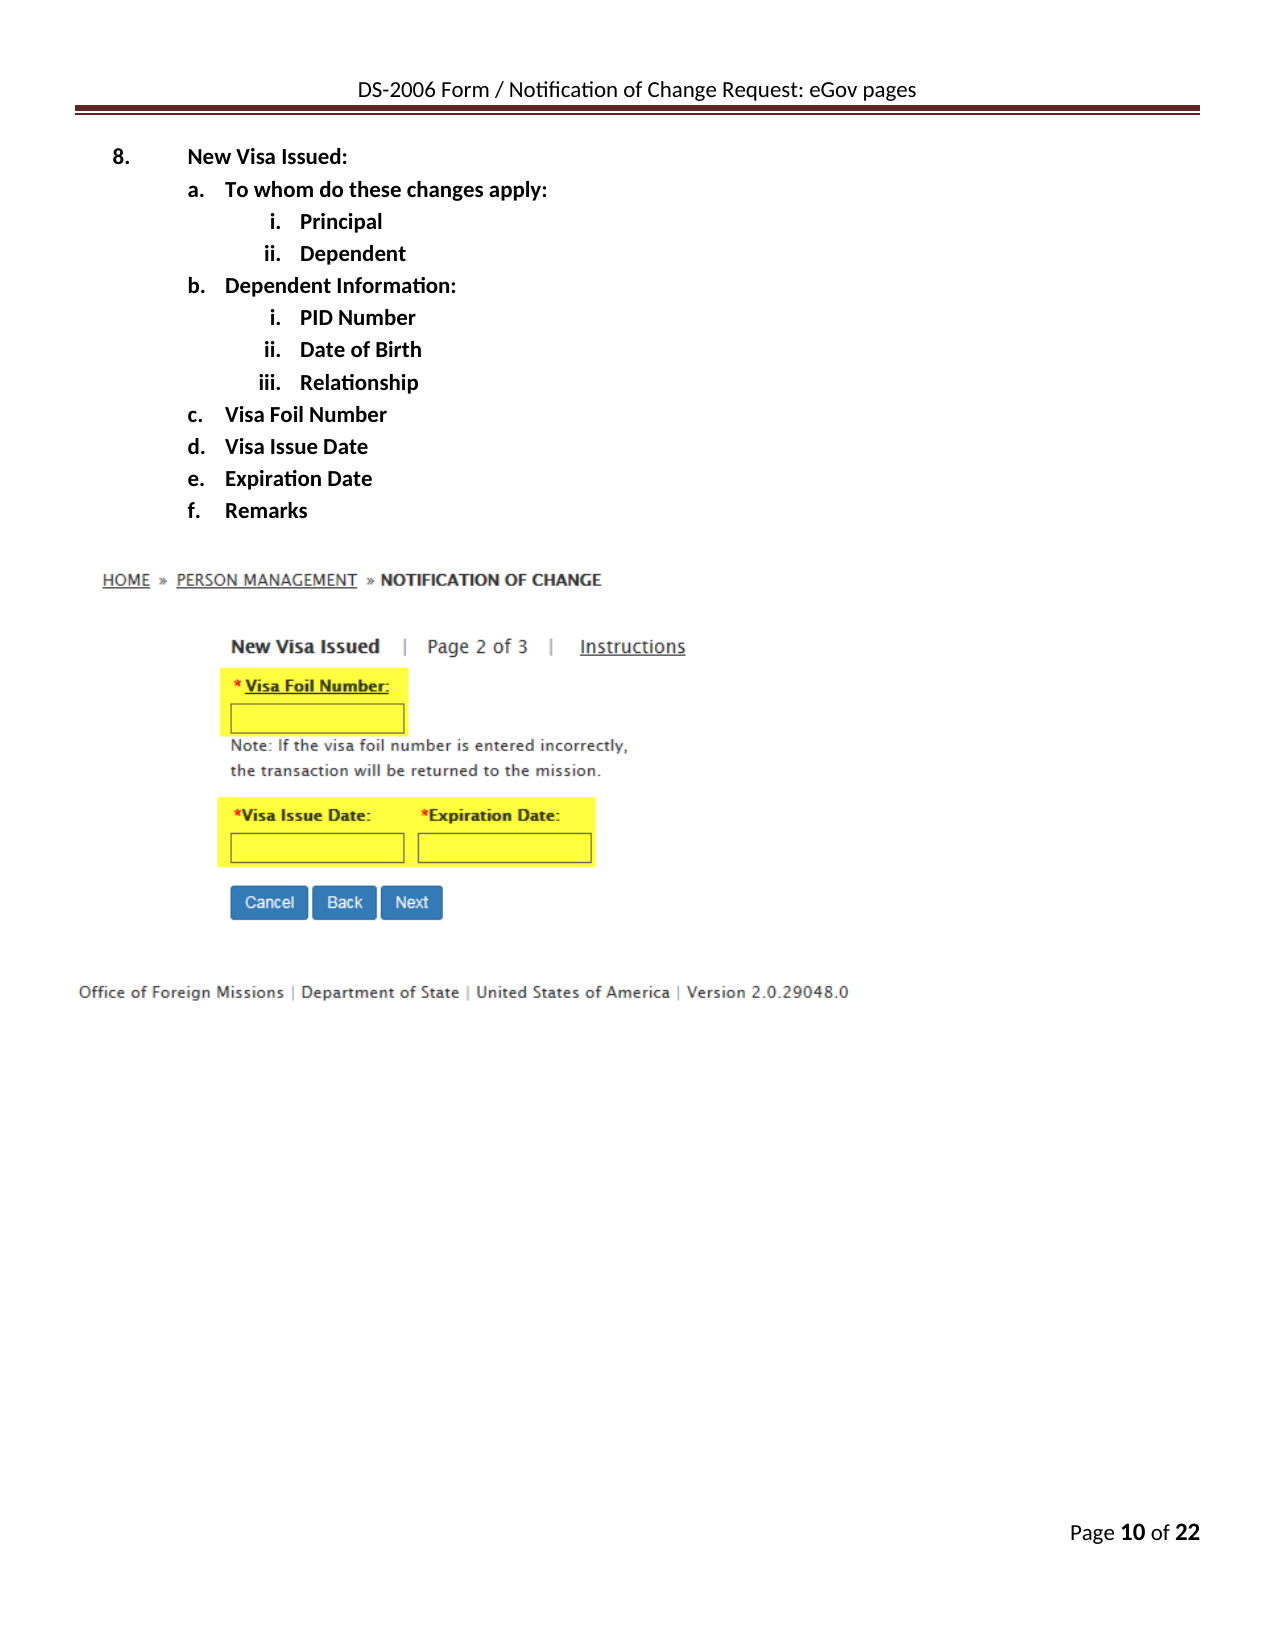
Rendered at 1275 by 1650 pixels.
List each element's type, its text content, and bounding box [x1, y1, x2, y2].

list Date of Birth [281, 336, 1200, 364]
list PID Number [281, 303, 1200, 331]
list Dependent [281, 239, 1200, 267]
list Dependent Information: [187, 271, 1200, 299]
list Visa Issue Date [187, 432, 1200, 460]
picture [75, 549, 1050, 1072]
list Visa Foil Number [187, 400, 1200, 428]
list New Visa Issued: [112, 142, 1200, 171]
list Remarks [187, 497, 1200, 524]
list Expiration Date [187, 464, 1200, 492]
list To whom do these changes apply: [187, 175, 1200, 203]
list Relationship [281, 368, 1200, 396]
list Principal [281, 207, 1200, 235]
